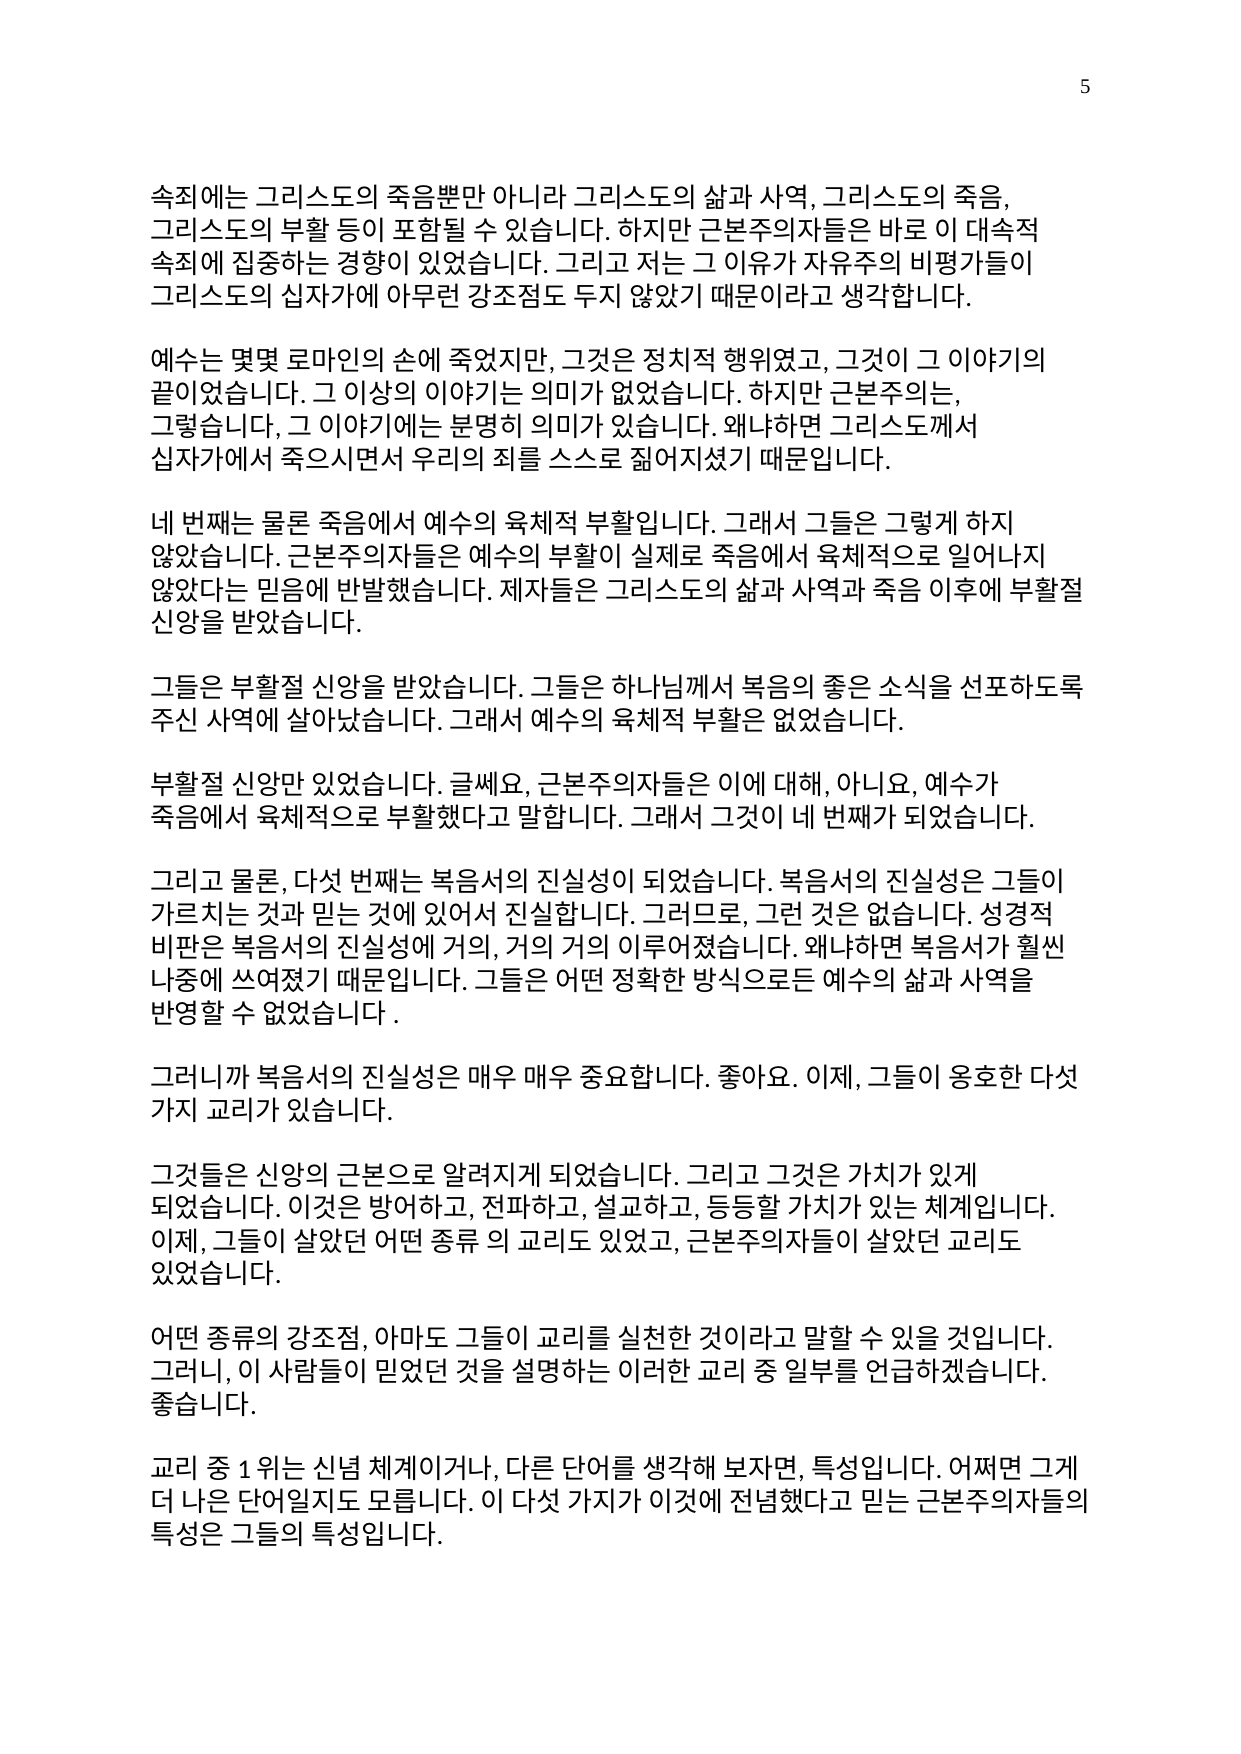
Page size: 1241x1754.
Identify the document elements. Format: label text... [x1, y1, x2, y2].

text 네 번째는 물론 죽음에서 예수의 육체적 부활입니다. 그래서 그들은 그렇게 하지 않았습니다. 근본주의자들은 예수의 부활이 실제로 죽음에서 육체적으로 일어나지 않았다는 믿음에 반발했습니다. 제자들은 그리스도의 삶과 사역과 죽음 이후에 부활절 신앙을 받았습니다. [150, 508, 1090, 640]
text 그러니까 복음서의 진실성은 매우 매우 중요합니다. 좋아요. 이제, 그들이 옹호한 다섯 가지 교리가 있습니다. [150, 1061, 1090, 1127]
text 그것들은 신앙의 근본으로 알려지게 되었습니다. 그리고 그것은 가치가 있게 되었습니다. 이것은 방어하고, 전파하고, 설교하고, 등등할 가치가 있는 체계입니다. 이제, 그들이 살았던 어떤 종류 의 교리도 있었고, 근본주의자들이 살았던 교리도 있었습니다. [150, 1159, 1090, 1291]
text 어떤 종류의 강조점, 아마도 그들이 교리를 실천한 것이라고 말할 수 있을 것입니다. 그러니, 이 사람들이 믿었던 것을 설명하는 이러한 교리 중 일부를 언급하겠습니다. 좋습니다. [150, 1322, 1090, 1421]
text 예수는 몇몇 로마인의 손에 죽었지만, 그것은 정치적 행위였고, 그것이 그 이야기의 끝이었습니다. 그 이상의 이야기는 의미가 없었습니다. 하지만 근본주의는, 그렇습니다, 그 이야기에는 분명히 의미가 있습니다. 왜냐하면 그리스도께서 십자가에서 죽으시면서 우리의 죄를 스스로 짊어지셨기 때문입니다. [150, 344, 1090, 476]
text 속죄에는 그리스도의 죽음뿐만 아니라 그리스도의 삶과 사역, 그리스도의 죽음, 그리스도의 부활 등이 포함될 수 있습니다. 하지만 근본주의자들은 바로 이 대속적 속죄에 집중하는 경향이 있었습니다. 그리고 저는 그 이유가 자유주의 비평가들이 그리스도의 십자가에 아무런 강조점도 두지 않았기 때문이라고 생각합니다. [150, 181, 1090, 313]
text 교리 중 1위는 신념 체계이거나, 다른 단어를 생각해 보자면, 특성입니다. 어쩌면 그게 더 나은 단어일지도 모릅니다. 이 다섯 가지가 이것에 전념했다고 믿는 근본주의자들의 특성은 그들의 특성입니다. [150, 1452, 1090, 1551]
text 부활절 신앙만 있었습니다. 글쎄요, 근본주의자들은 이에 대해, 아니요, 예수가 죽음에서 육체적으로 부활했다고 말합니다. 그래서 그것이 네 번째가 되었습니다. [150, 768, 1090, 834]
text 그리고 물론, 다섯 번째는 복음서의 진실성이 되었습니다. 복음서의 진실성은 그들이 가르치는 것과 믿는 것에 있어서 진실합니다. 그러므로, 그런 것은 없습니다. 성경적 비판은 복음서의 진실성에 거의, 거의 거의 이루어졌습니다. 왜냐하면 복음서가 훨씬 나중에 쓰여졌기 때문입니다. 그들은 어떤 정확한 방식으로든 예수의 삶과 사역을 반영할 수 없었습니다 . [150, 865, 1090, 1030]
text 그들은 부활절 신앙을 받았습니다. 그들은 하나님께서 복음의 좋은 소식을 선포하도록 주신 사역에 살아났습니다. 그래서 예수의 육체적 부활은 없었습니다. [150, 671, 1090, 737]
